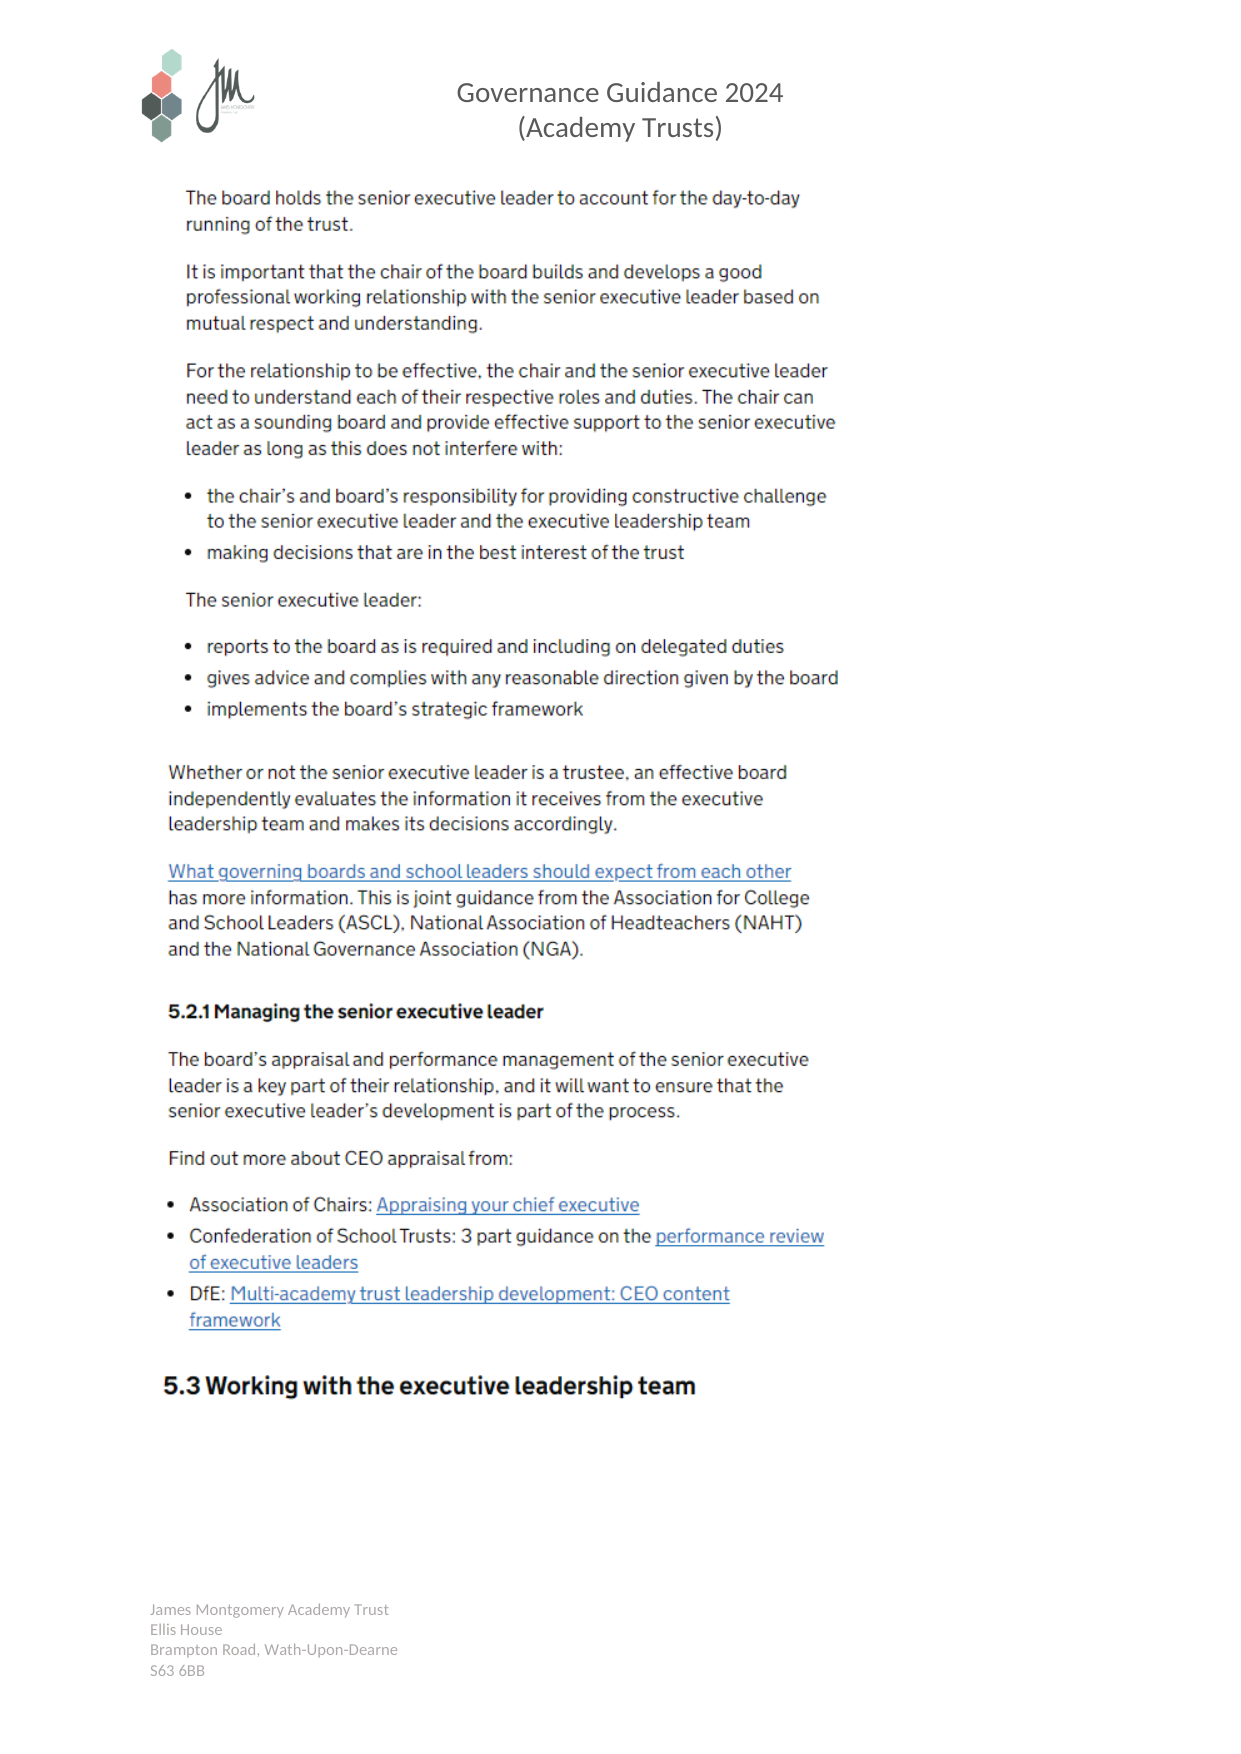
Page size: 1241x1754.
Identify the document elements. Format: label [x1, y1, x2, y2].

picture [150, 1365, 715, 1406]
picture [150, 749, 909, 1358]
picture [129, 41, 268, 144]
picture [150, 173, 983, 742]
